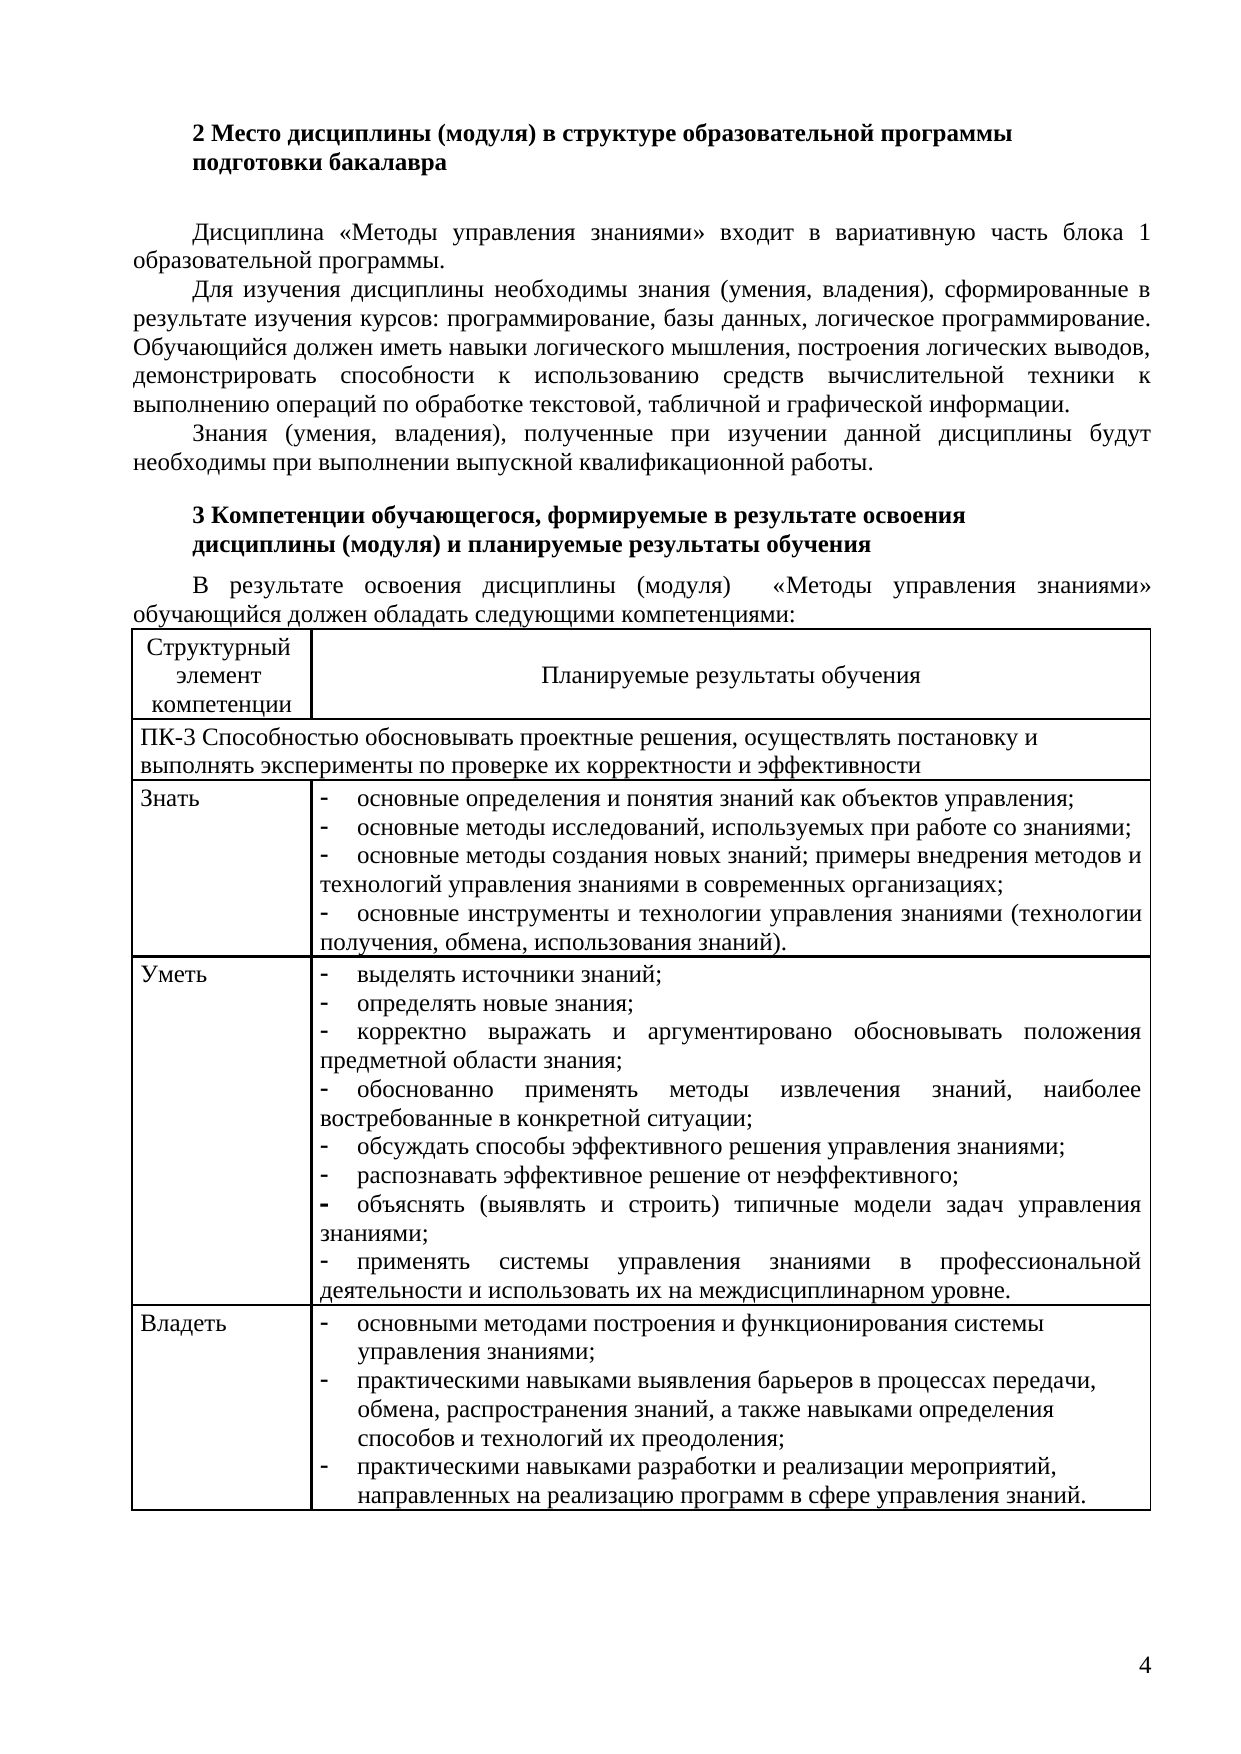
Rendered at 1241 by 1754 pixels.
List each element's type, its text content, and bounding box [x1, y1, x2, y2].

text В результате освоения дисциплины (модуля) «Методы управления знаниями» обучающийся должен обладать следующими компетенциями: [133, 571, 1152, 628]
table_cell основными методами построения и функционирования системы управления знаниями; практическими навыками выявления барьеров в процессах передачи, обмена, распространения знаний, а также навыками определения способов и технологий их преодоления; практическими навыками разработки и реализации мероприятий, направленных на реализацию программ в сфере управления знаний. [313, 1306, 1150, 1509]
table_cell Владеть [133, 1306, 310, 1509]
table_cell ПК-3 Способностью обосновывать проектные решения, осуществлять постановку и выполнять эксперименты по проверке их корректности и эффективности [133, 720, 1150, 779]
text Знания (умения, владения), полученные при изучении данной дисциплины будут необходимы при выполнении выпускной квалификационной работы. [133, 418, 1152, 476]
table_header Планируемые результаты обучения [313, 630, 1150, 718]
table_header Структурный элемент компетенции [133, 630, 310, 718]
table_cell Знать [133, 781, 310, 955]
subtitle 2 Место дисциплины (модуля) в структуре образовательной программы подготовки бакалавра [192, 118, 1152, 176]
subtitle 3 Компетенции обучающегося, формируемые в результате освоения дисциплины (модуля) и планируемые результаты обучения [192, 501, 1152, 558]
table_cell Уметь [133, 958, 310, 1304]
table_cell основные определения и понятия знаний как объектов управления; основные методы исследований, используемых при работе со знаниями; основные методы создания новых знаний; примеры внедрения методов и технологий управления знаниями в современных организациях; основные инструменты и технологии управления знаниями (технологии получения, обмена, использования знаний). [313, 781, 1150, 955]
text Для изучения дисциплины необходимы знания (умения, владения), сформированные в результате изучения курсов: программирование, базы данных, логическое программирование. Обучающийся должен иметь навыки логического мышления, построения логических выводов, демонстрировать способности к использованию средств вычислительной техники к выполнению операций по обработке текстовой, табличной и графической информации. [133, 274, 1152, 418]
text Дисциплина «Методы управления знаниями» входит в вариативную часть блока 1 образовательной программы. [133, 217, 1152, 274]
table_cell выделять источники знаний; определять новые знания; корректно выражать и аргументировано обосновывать положения предметной области знания; обоснованно применять методы извлечения знаний, наиболее востребованные в конкретной ситуации; обсуждать способы эффективного решения управления знаниями; распознавать эффективное решение от неэффективного; объяснять (выявлять и строить) типичные модели задач управления знаниями; применять системы управления знаниями в профессиональной деятельности и использовать их на междисциплинарном уровне. [313, 958, 1150, 1304]
